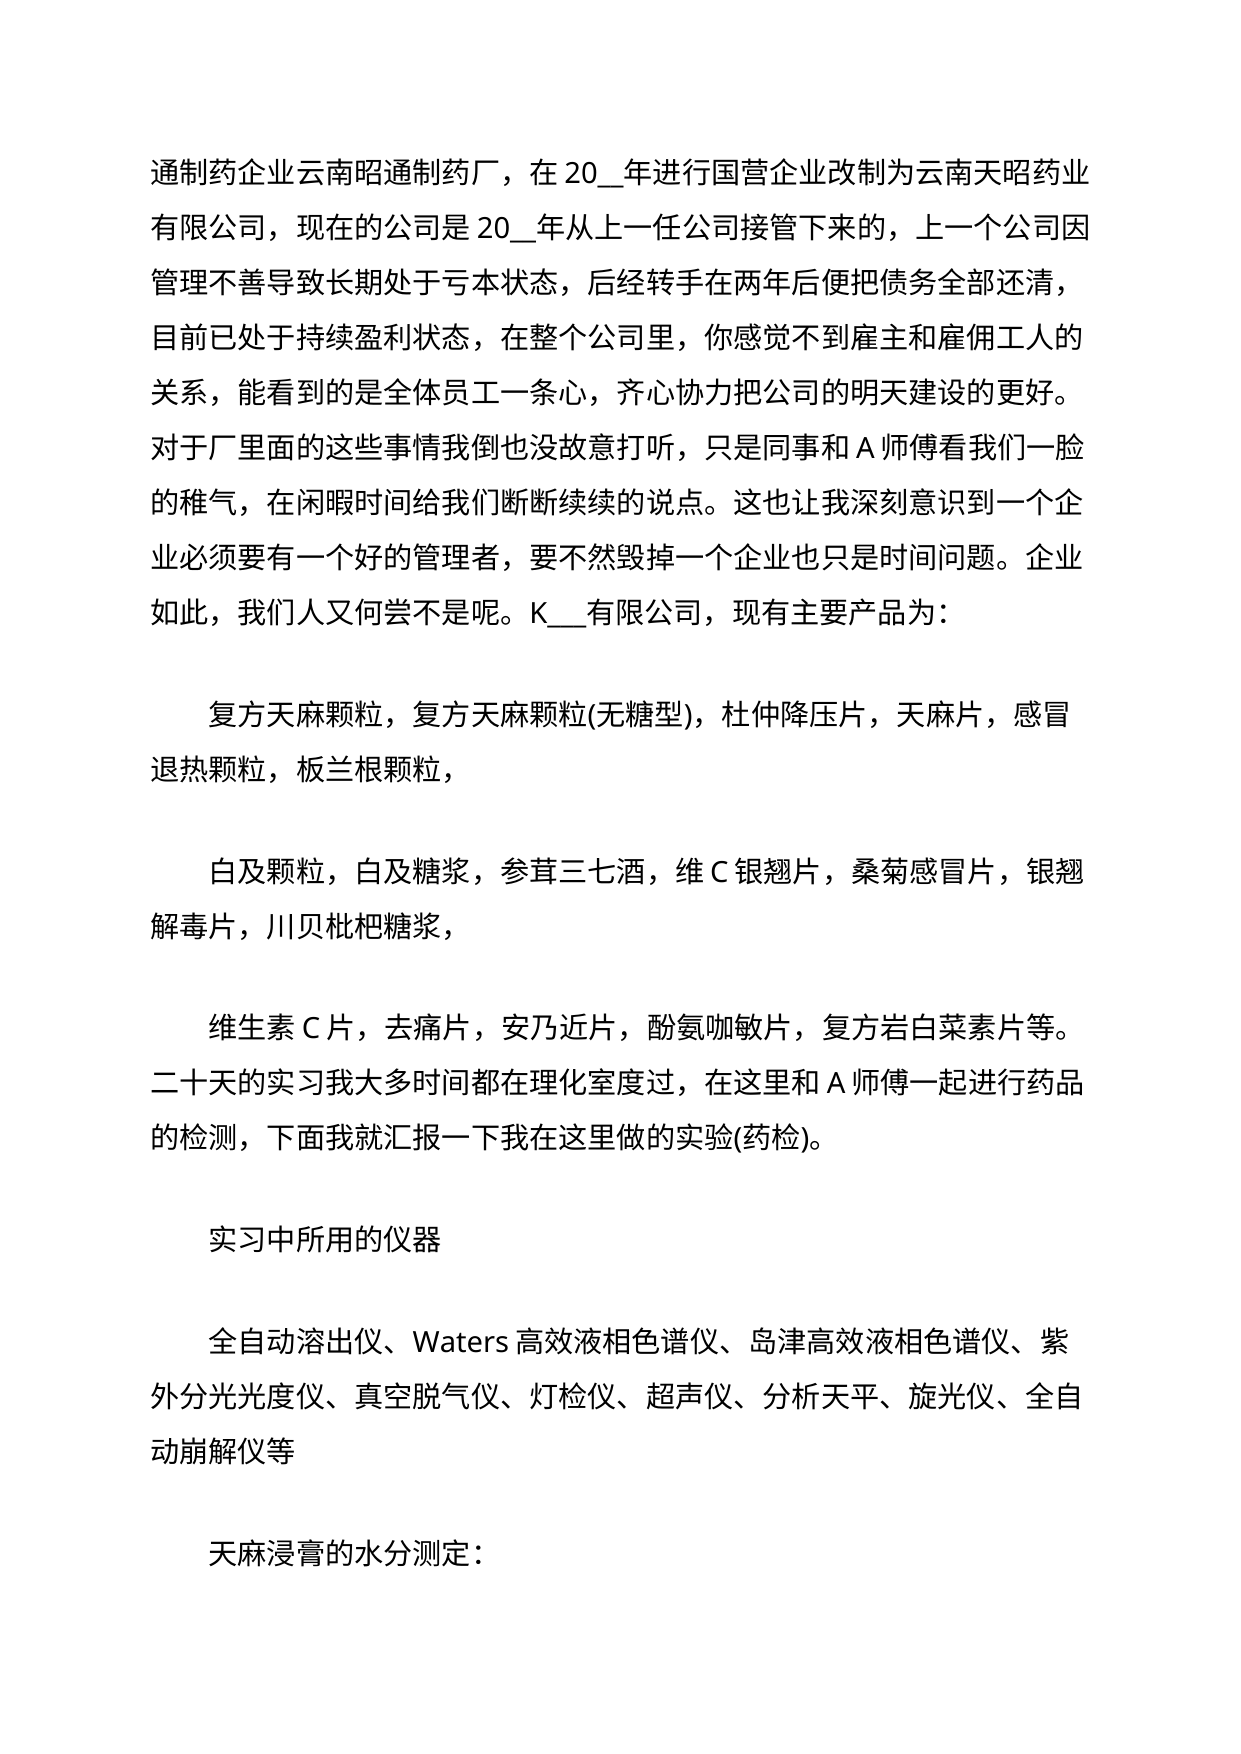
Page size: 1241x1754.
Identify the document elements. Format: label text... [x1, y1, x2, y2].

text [150, 150, 1090, 632]
text 白及颗粒，白及糖浆，参茸三七酒，维C银翘片，桑菊感冒片，银翘解毒片，川贝枇杷糖浆， [150, 848, 1090, 946]
text 天麻浸膏的水分测定： [150, 1530, 1090, 1573]
text 实习中所用的仪器 [150, 1217, 1090, 1259]
text 复方天麻颗粒，复方天麻颗粒(无糖型)，杜仲降压片，天麻片，感冒退热颗粒，板兰根颗粒， [150, 691, 1090, 789]
text 维生素C片，去痛片，安乃近片，酚氨咖敏片，复方岩白菜素片等。二十天的实习我大多时间都在理化室度过，在这里和A师傅一起进行药品的检测，下面我就汇报一下我在这里做的实验(药检)。 [150, 1005, 1090, 1157]
text 全自动溶出仪、Waters高效液相色谱仪、岛津高效液相色谱仪、紫外分光光度仪、真空脱气仪、灯检仪、超声仪、分析天平、旋光仪、全自动崩解仪等 [150, 1319, 1090, 1471]
